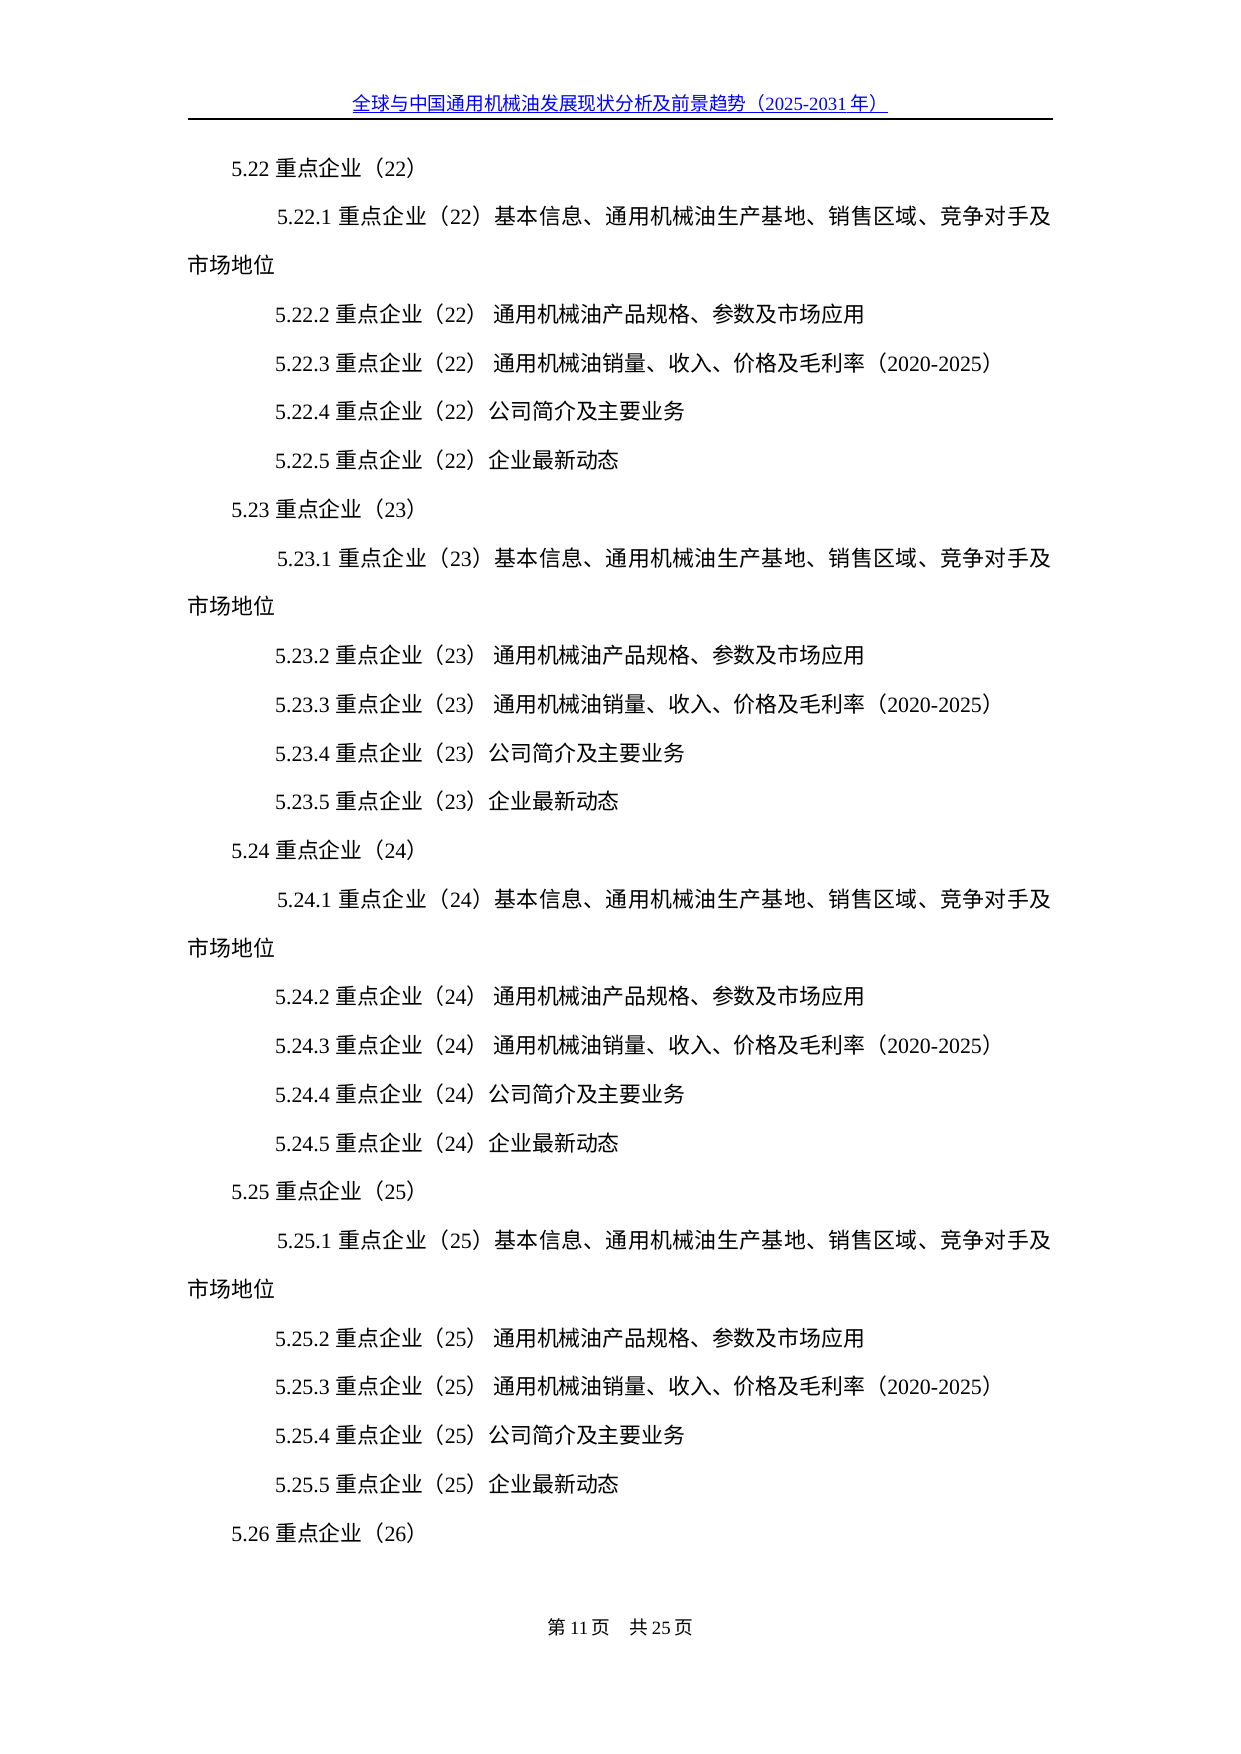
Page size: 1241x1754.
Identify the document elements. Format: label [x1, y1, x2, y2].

text [187, 150, 1053, 1548]
